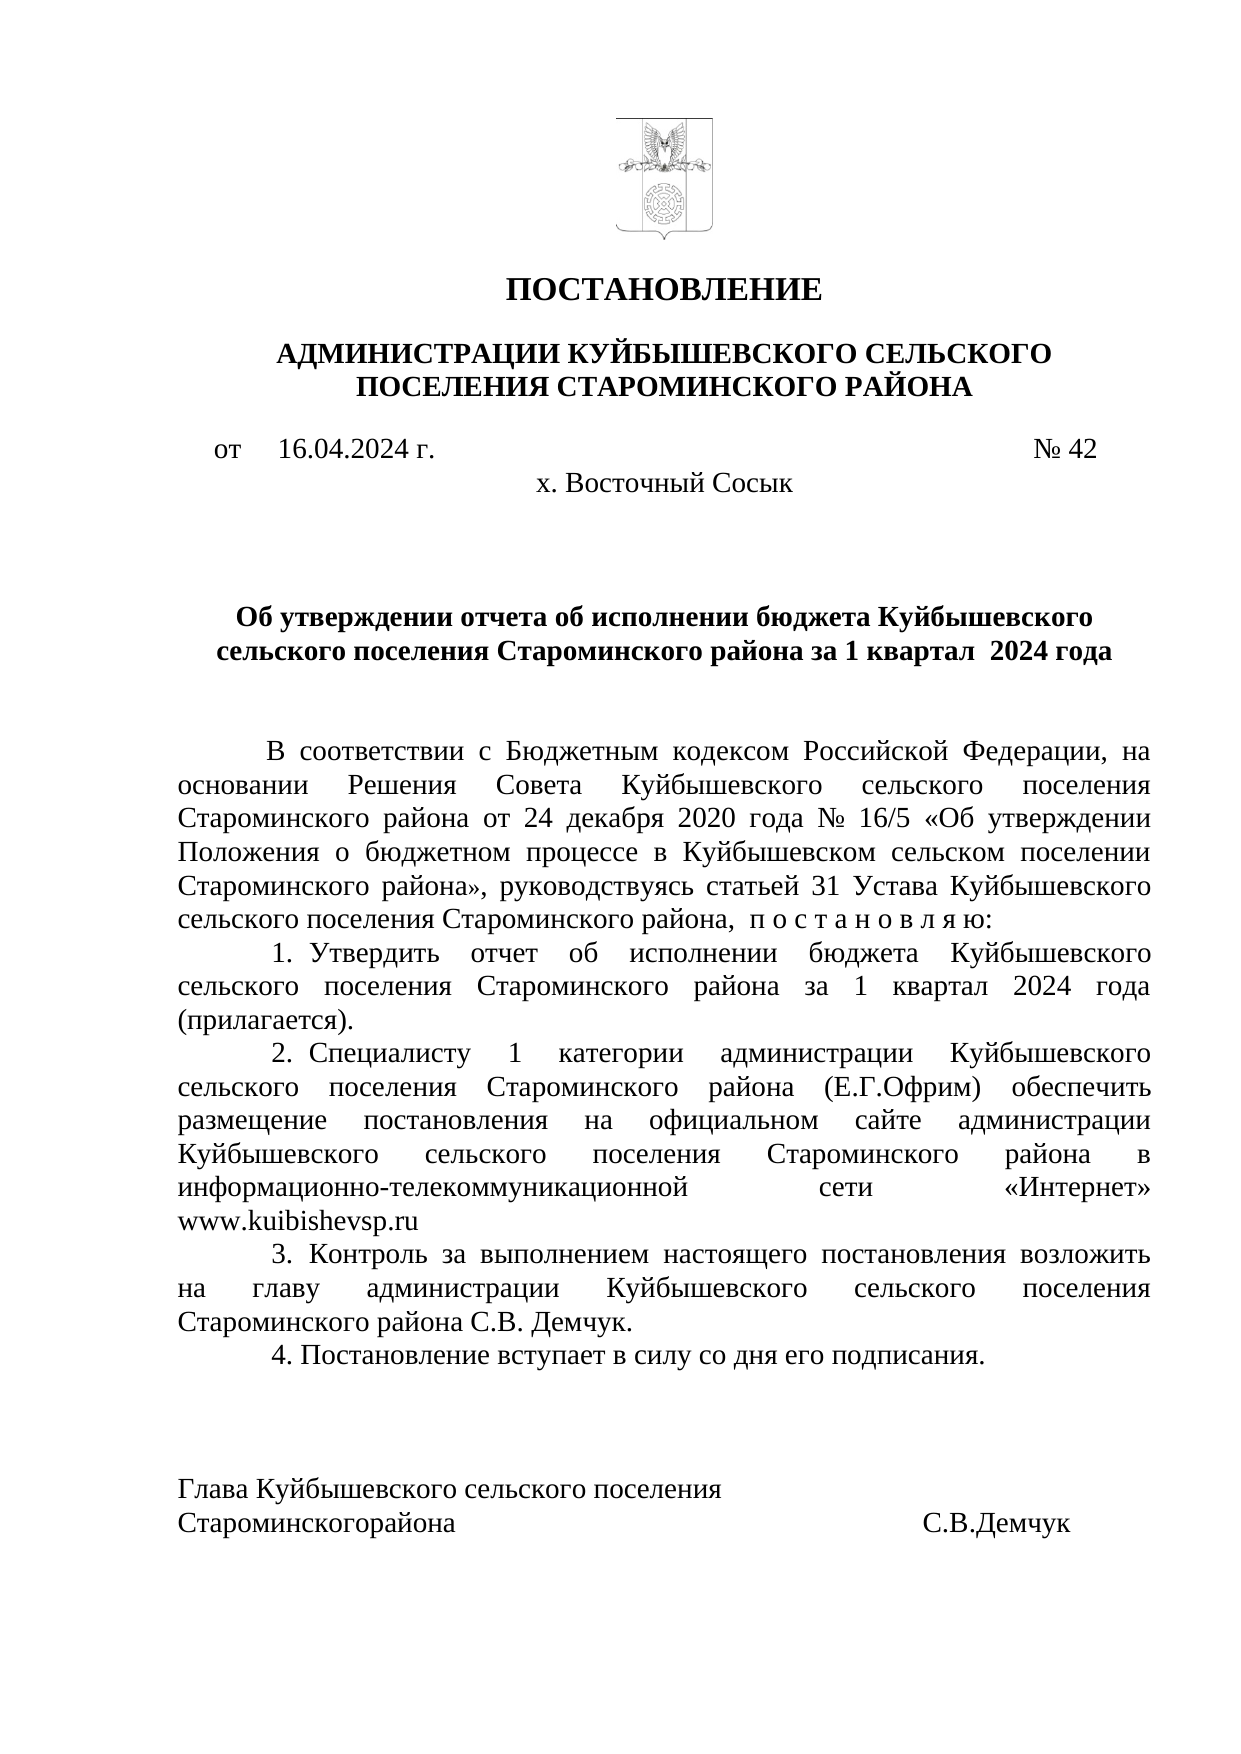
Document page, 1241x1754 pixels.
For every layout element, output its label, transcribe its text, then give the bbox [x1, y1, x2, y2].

list Специалисту 1 категории администрации Куйбышевского сельского поселения Староминского района (Е.Г.Офрим) обеспечить размещение постановления на официальном сайте администрации Куйбышевского сельского поселения Староминского района в информационно-телекоммуникационной сети «Интернет» www.kuibishevsp.ru [177, 1035, 1152, 1237]
text ПОСТАНОВЛЕНИЕ [177, 269, 1152, 307]
text ПОСЕЛЕНИЯ СТАРОМИНСКОГО РАЙОНА [177, 369, 1152, 403]
text х. Восточный Сосык [177, 465, 1152, 499]
text Староминскогорайона С.В.Демчук [177, 1505, 1152, 1538]
text В соответствии с Бюджетным кодексом Российской Федерации, на основании Решения Совета Куйбышевского сельского поселения Староминского района от 24 декабря 2020 года № 16/5 «Об утверждении Положения о бюджетном процессе в Куйбышевском сельском поселении Староминского района», руководствуясь статьей 31 Устава Куйбышевского сельского поселения Староминского района, п о с т а н о в л я ю: [177, 733, 1152, 935]
text 4. Постановление вступает в силу со дня его подписания. [177, 1337, 1152, 1371]
text АДМИНИСТРАЦИИ КУЙБЫШЕВСКОГО СЕЛЬСКОГО [177, 336, 1152, 369]
text от 16.04.2024 г. № 42 [177, 432, 1152, 465]
list Контроль за выполнением настоящего постановления возложить на главу администрации Куйбышевского сельского поселения Староминского района С.В. Демчук. [177, 1237, 1152, 1337]
text Глава Куйбышевского сельского поселения [177, 1471, 1152, 1505]
text Об утверждении отчета об исполнении бюджета Куйбышевского сельского поселения Староминского района за 1 квартал 2024 года [177, 599, 1152, 666]
list Утвердить отчет об исполнении бюджета Куйбышевского сельского поселения Староминского района за 1 квартал 2024 года (прилагается). [177, 935, 1152, 1035]
picture [616, 118, 713, 240]
